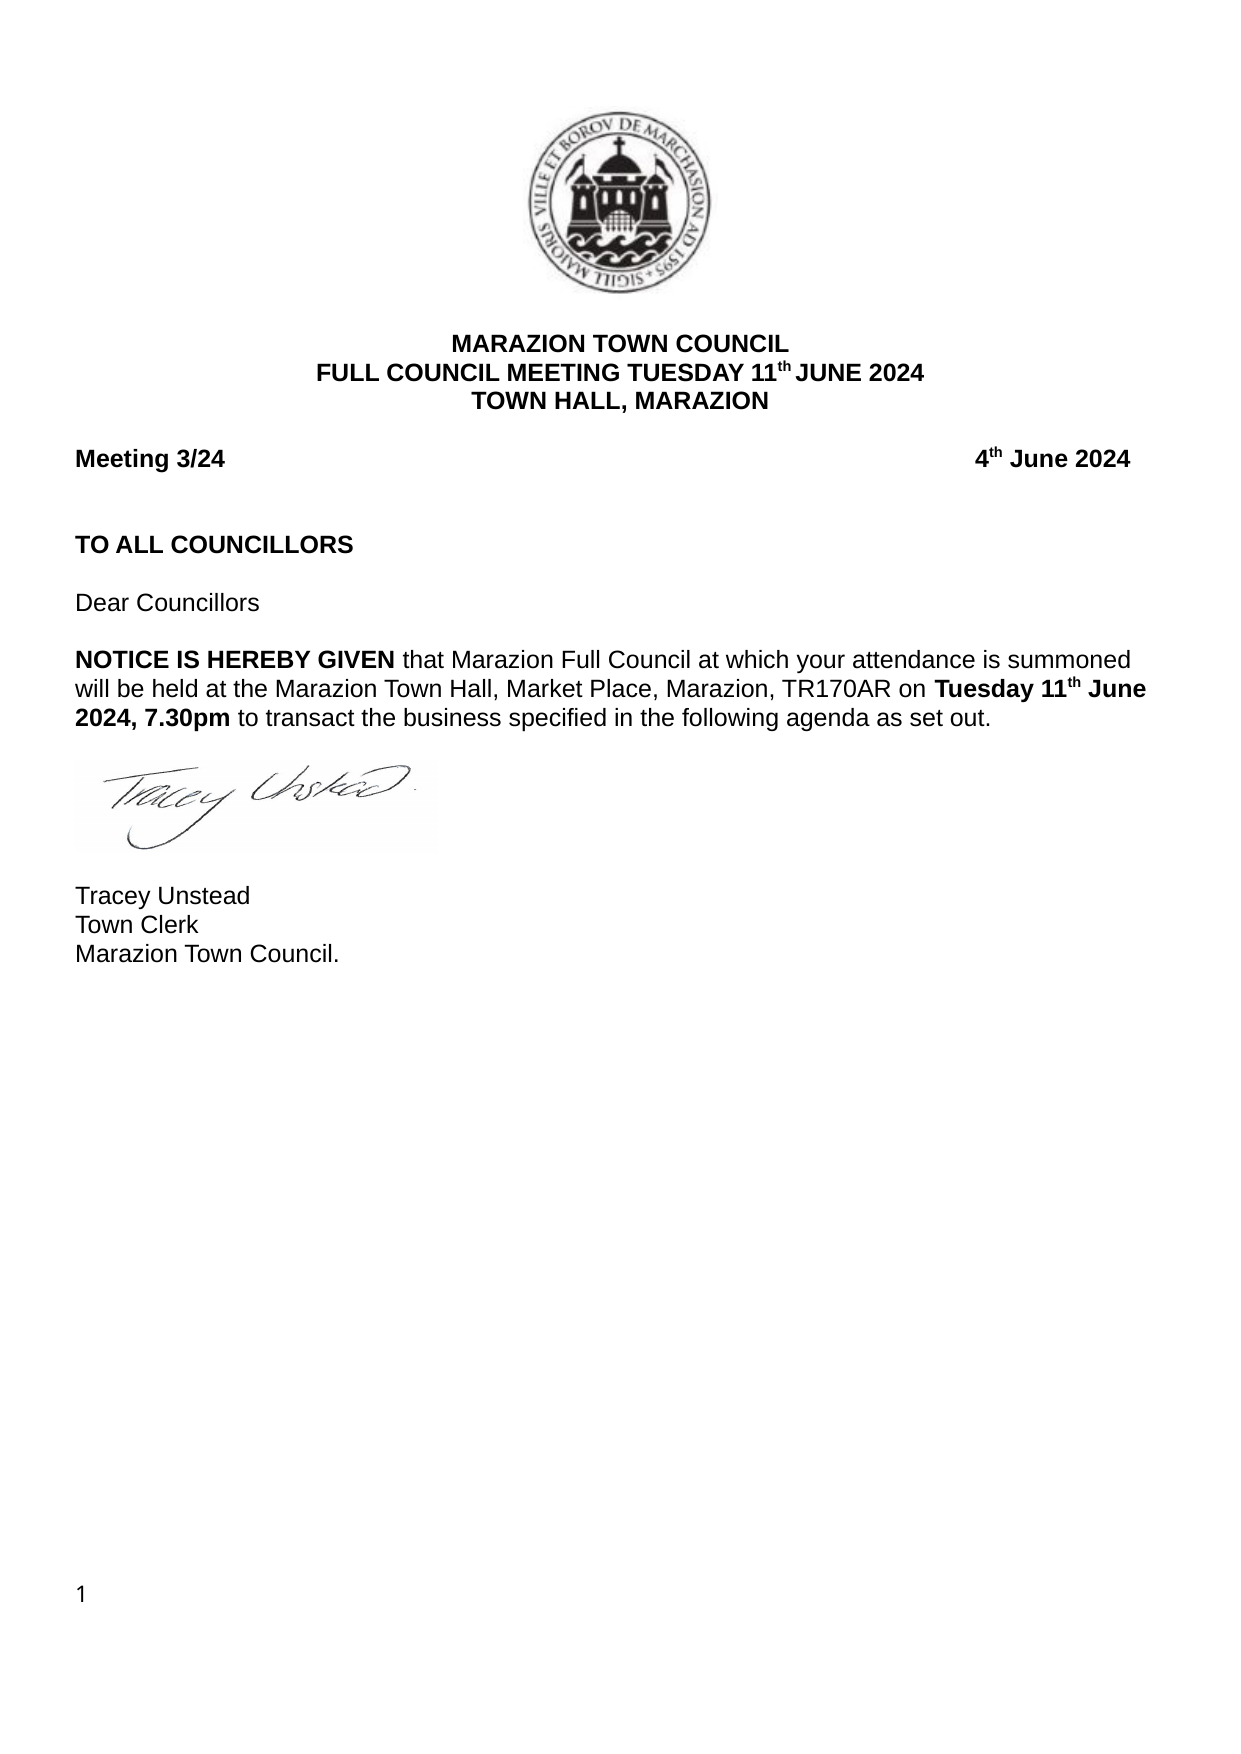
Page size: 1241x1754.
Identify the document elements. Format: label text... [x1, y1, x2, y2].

text MARAZION TOWN COUNCIL [75, 329, 1165, 357]
text TOWN HALL, MARAZION [75, 386, 1165, 415]
text Meeting 3/24 4th June 2024 [75, 444, 1165, 472]
picture [522, 106, 718, 300]
text Tracey Unstead [75, 881, 1165, 910]
text Town Clerk [75, 910, 1165, 939]
text NOTICE IS HEREBY GIVEN that Marazion Full Council at which your attendance is summoned will be held at the Marazion Town Hall, Market Place, Marazion, TR170AR on Tuesday 11th June 2024, 7.30pm to transact the business specified in the following agenda as set out. [75, 645, 1165, 731]
picture [75, 760, 438, 853]
text Dear Councillors [75, 587, 1165, 616]
text TO ALL COUNCILLORS [75, 530, 1165, 559]
text FULL COUNCIL MEETING TUESDAY 11th JUNE 2024 [75, 357, 1165, 386]
text Marazion Town Council. [75, 939, 1165, 967]
